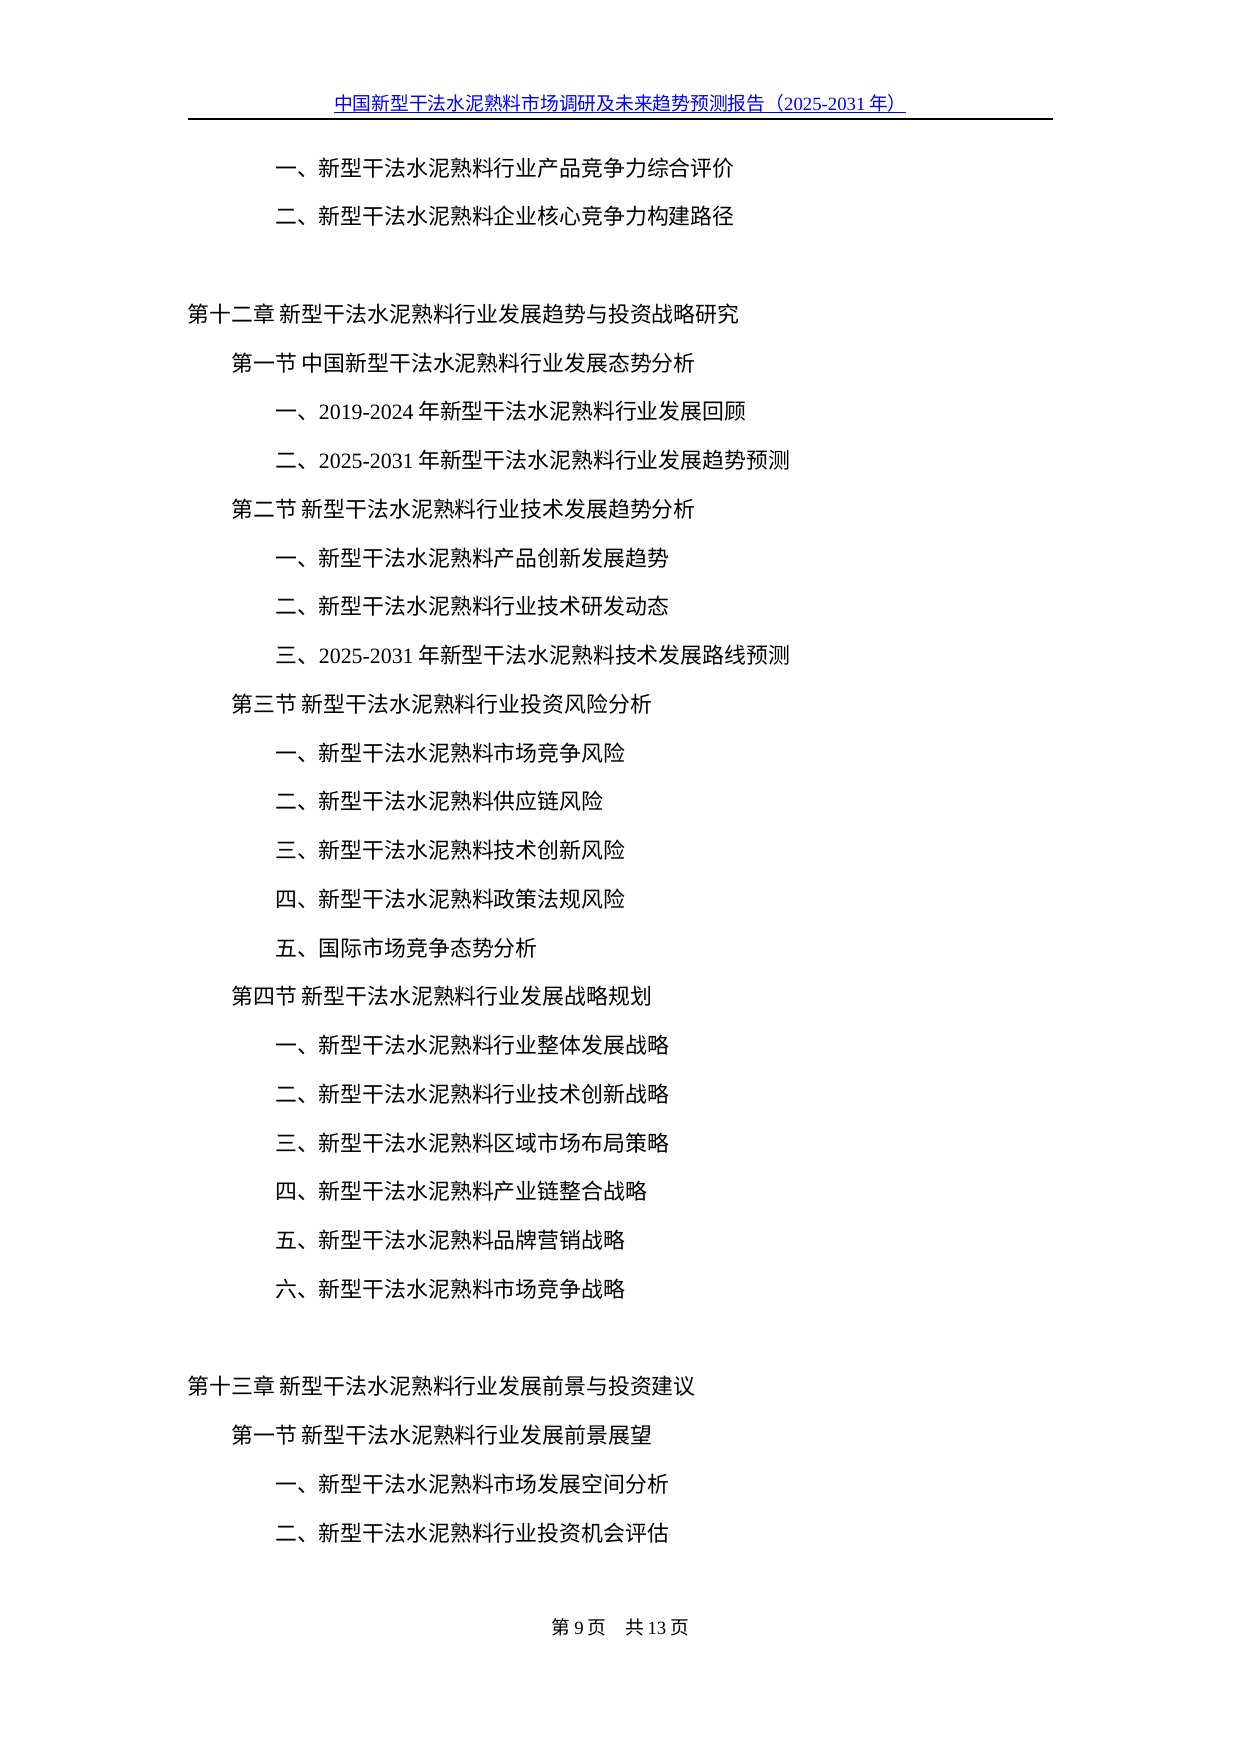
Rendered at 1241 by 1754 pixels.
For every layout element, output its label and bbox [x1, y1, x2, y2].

text [187, 150, 1053, 1548]
